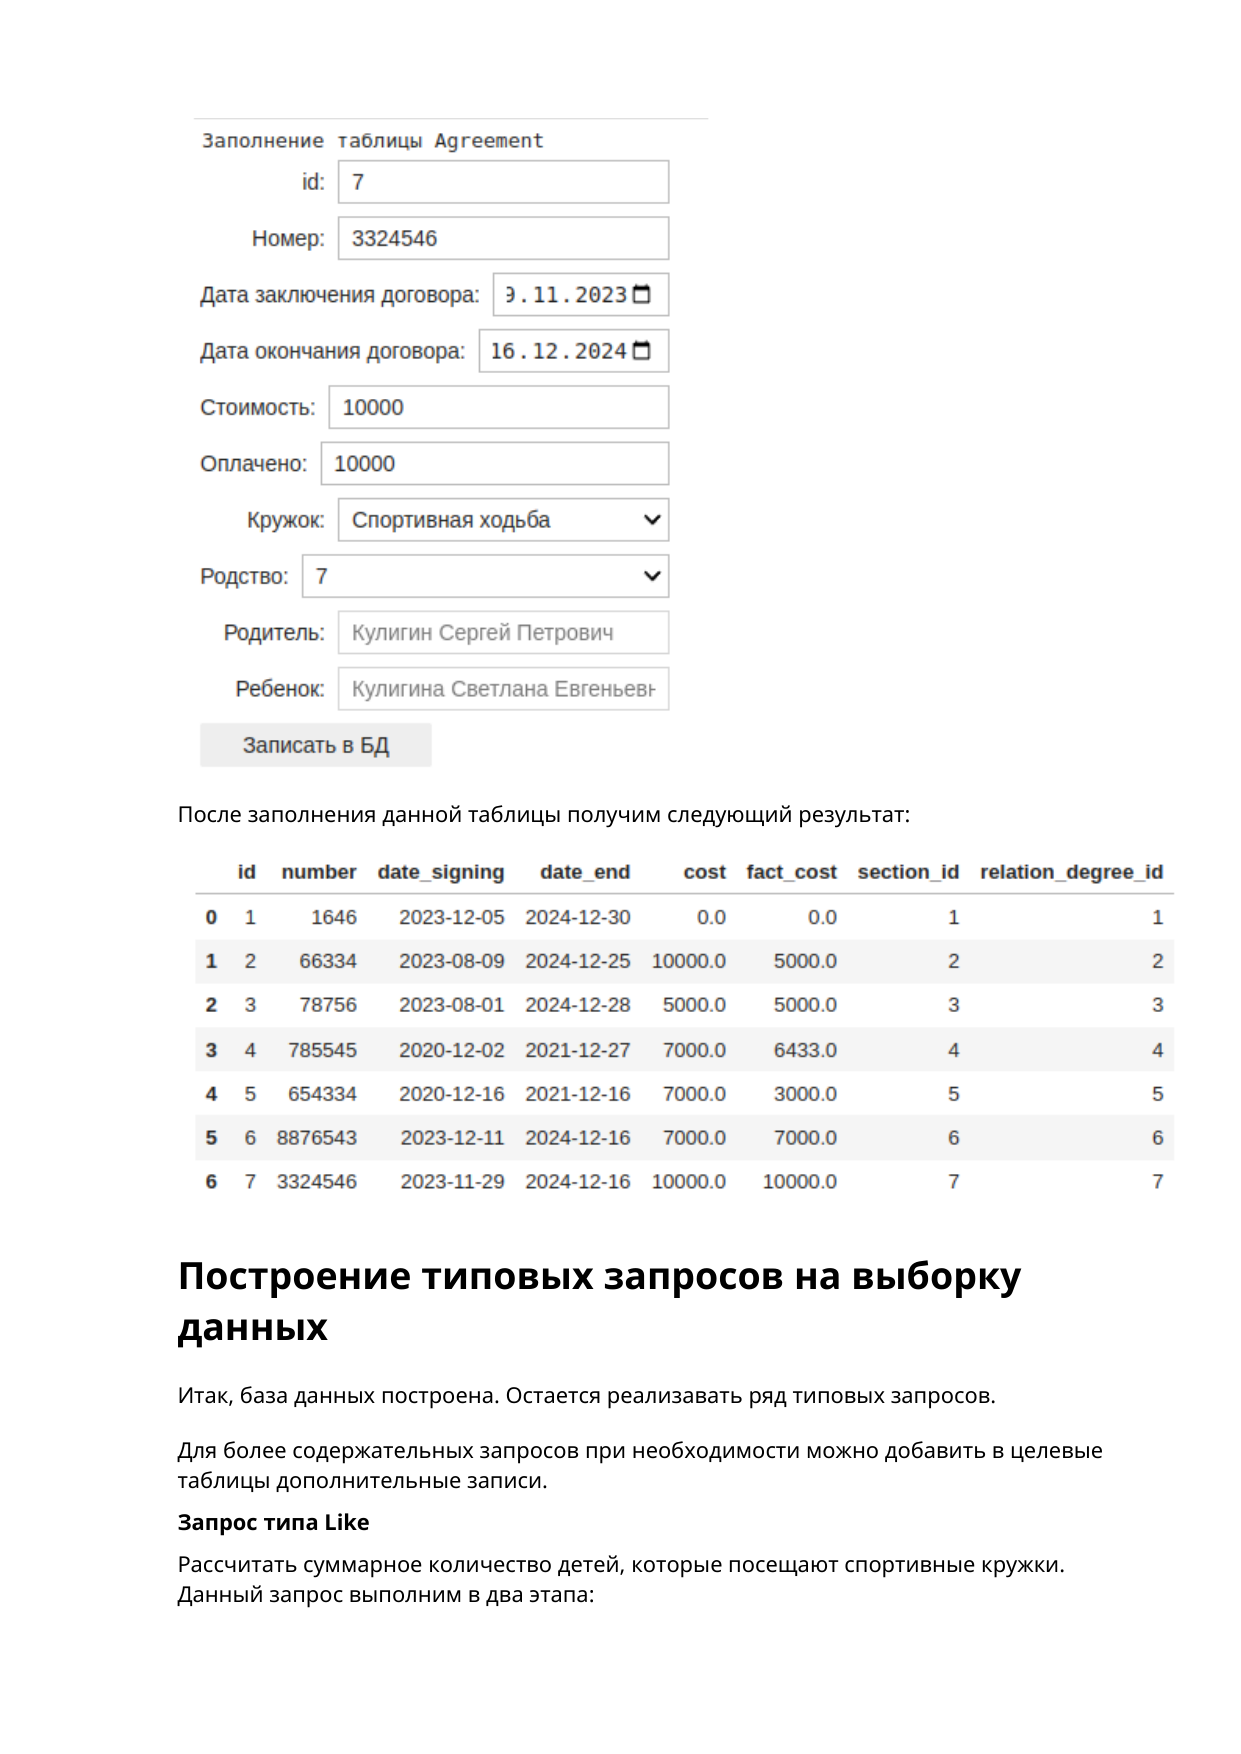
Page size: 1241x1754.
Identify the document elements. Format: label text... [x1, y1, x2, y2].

text После заполнения данной таблицы получим следующий результат: [177, 799, 1152, 829]
picture [177, 118, 709, 775]
text Запрос типа Like [177, 1507, 1152, 1537]
text Рассчитать суммарное количество детей, которые посещают спортивные кружки. Данный запрос выполним в два этапа: [177, 1549, 1152, 1609]
text Построение типовых запросов на выборку данных [177, 1249, 1152, 1351]
text Итак, база данных построена. Остается реализавать ряд типовых запросов. [177, 1380, 1152, 1410]
picture [177, 854, 1215, 1220]
text Для более содержательных запросов при необходимости можно добавить в целевые таблицы дополнительные записи. [177, 1435, 1152, 1494]
